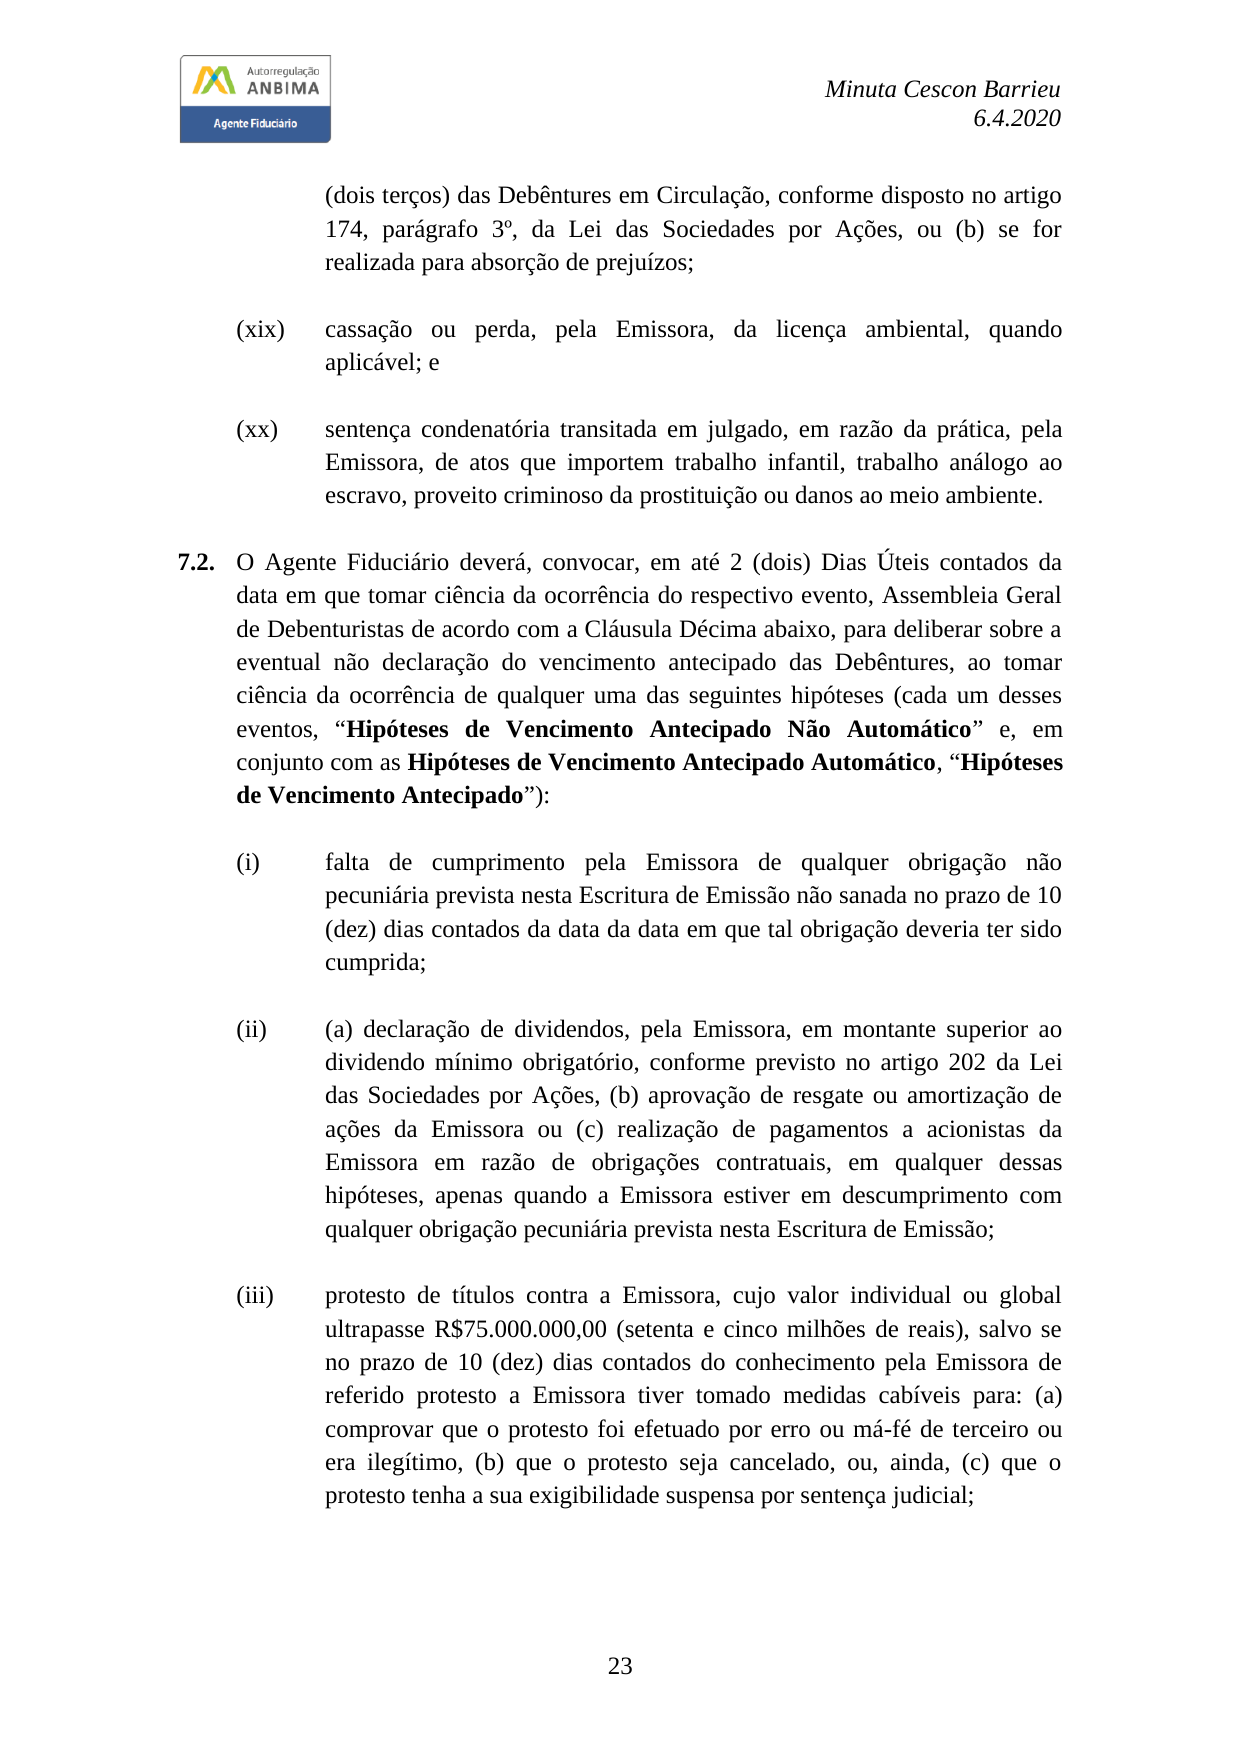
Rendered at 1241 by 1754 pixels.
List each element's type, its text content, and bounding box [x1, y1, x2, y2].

list protesto de títulos contra a Emissora, cujo valor individual ou global ultrapasse R$75.000.000,00 (setenta e cinco milhões de reais), salvo se no prazo de 10 (dez) dias contados do conhecimento pela Emissora de referido protesto a Emissora tiver tomado medidas cabíveis para: (a) comprovar que o protesto foi efetuado por erro ou má-fé de terceiro ou era ilegítimo, (b) que o protesto seja cancelado, ou, ainda, (c) que o protesto tenha a sua exigibilidade suspensa por sentença judicial; [236, 1277, 1063, 1511]
list (a) declaração de dividendos, pela Emissora, em montante superior ao dividendo mínimo obrigatório, conforme previsto no artigo 202 da Lei das Sociedades por Ações, (b) aprovação de resgate ou amortização de ações da Emissora ou (c) realização de pagamentos a acionistas da Emissora em razão de obrigações contratuais, em qualquer dessas hipóteses, apenas quando a Emissora estiver em descumprimento com qualquer obrigação pecuniária prevista nesta Escritura de Emissão; [236, 1011, 1063, 1244]
text cassação ou perda, pela Emissora, da licença ambiental, quando aplicável; e [236, 311, 1063, 377]
list O Agente Fiduciário deverá, convocar, em até 2 (dois) Dias Úteis contados da data em que tomar ciência da ocorrência do respectivo evento, Assembleia Geral de Debenturistas de acordo com a Cláusula Décima abaixo, para deliberar sobre a eventual não declaração do vencimento antecipado das Debêntures, ao tomar ciência da ocorrência de qualquer uma das seguintes hipóteses (cada um desses eventos, “Hipóteses de Vencimento Antecipado Não Automático” e, em conjunto com as Hipóteses de Vencimento Antecipado Automático, “Hipóteses de Vencimento Antecipado”): [177, 544, 1063, 811]
text sentença condenatória transitada em julgado, em razão da prática, pela Emissora, de atos que importem trabalho infantil, trabalho análogo ao escravo, proveito criminoso da prostituição ou danos ao meio ambiente. [236, 411, 1063, 511]
list falta de cumprimento pela Emissora de qualquer obrigação não pecuniária prevista nesta Escritura de Emissão não sanada no prazo de 10 (dez) dias contados da data da data em que tal obrigação deveria ter sido cumprida; [236, 844, 1063, 977]
picture [177, 53, 334, 146]
